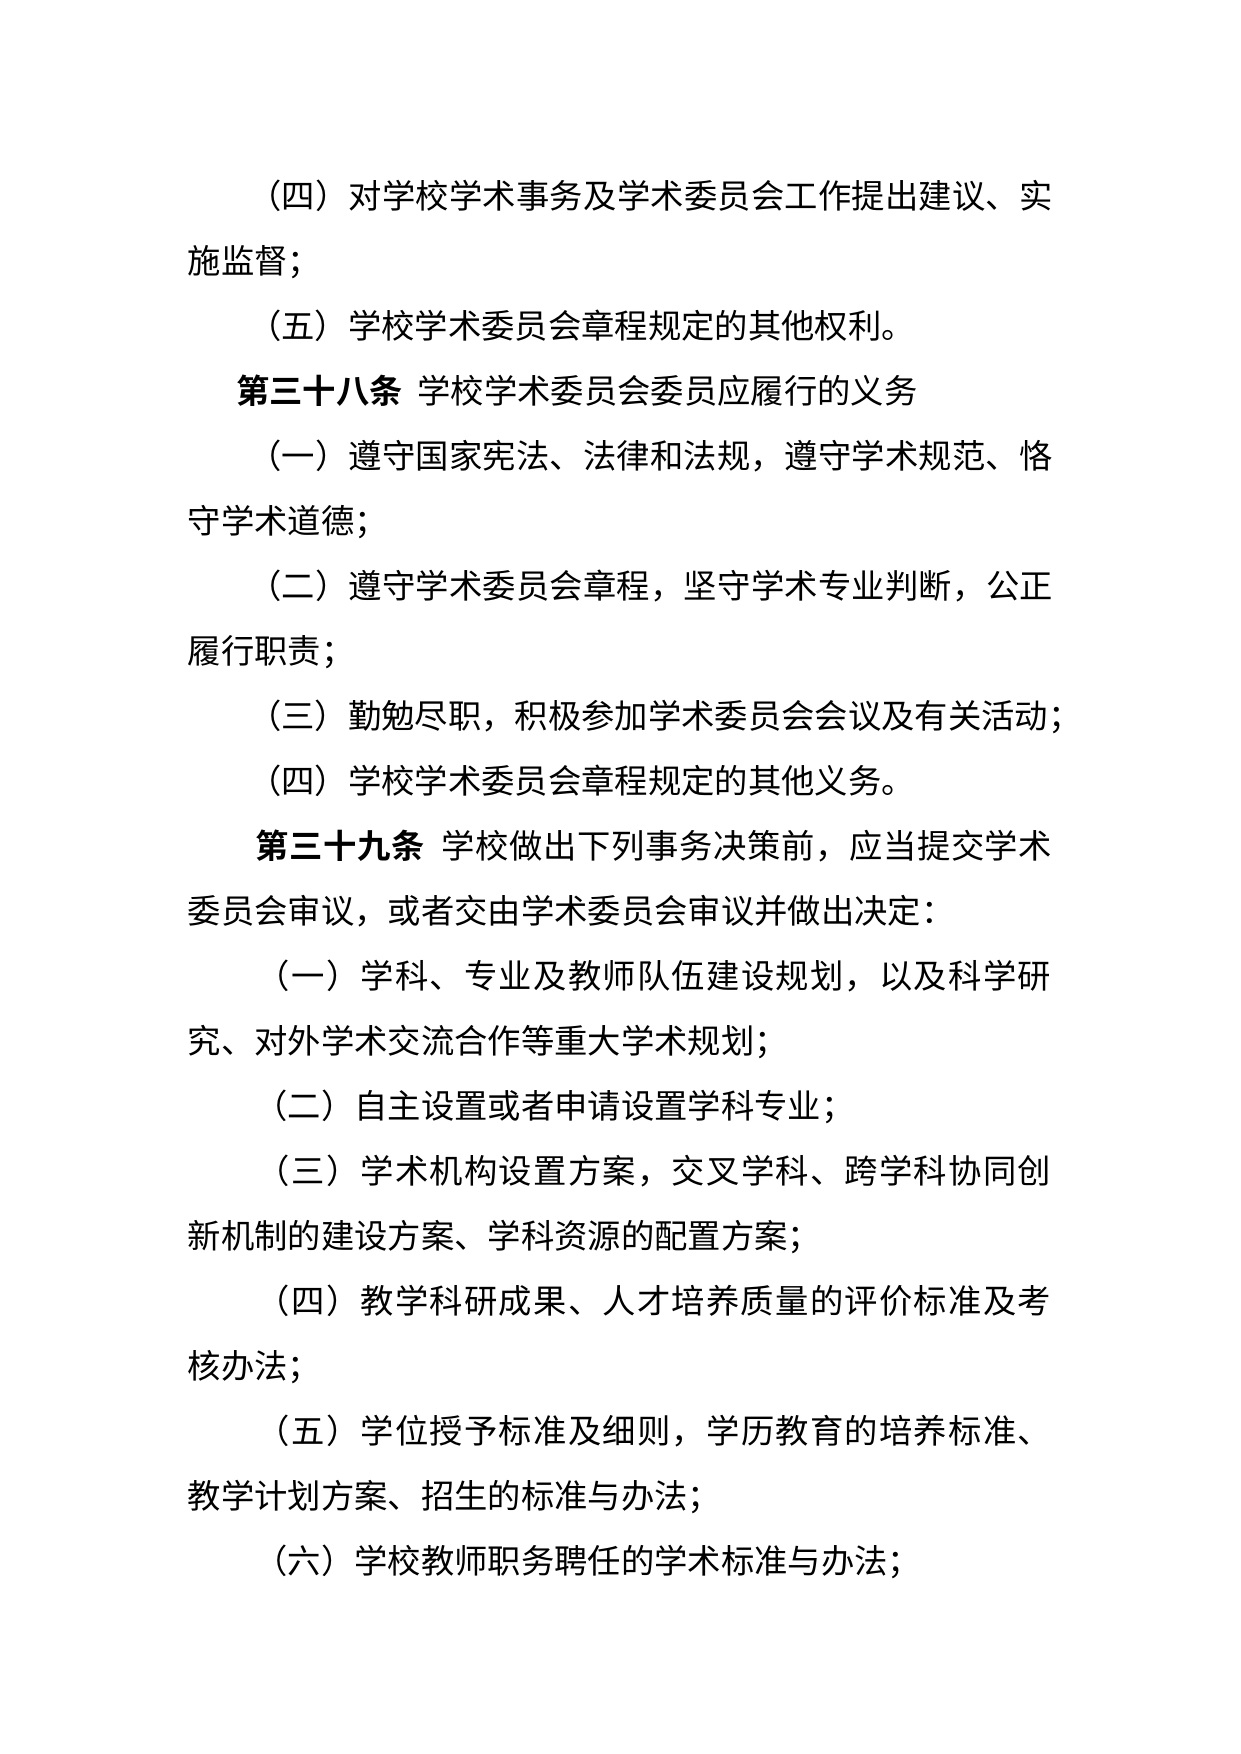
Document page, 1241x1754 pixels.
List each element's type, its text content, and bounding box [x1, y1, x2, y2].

text （三）学术机构设置方案，交叉学科、跨学科协同创新机制的建设方案、学科资源的配置方案； [187, 1137, 1053, 1267]
text （五）学位授予标准及细则，学历教育的培养标准、教学计划方案、招生的标准与办法； [187, 1397, 1053, 1527]
text （四）教学科研成果、人才培养质量的评价标准及考核办法； [187, 1267, 1053, 1397]
text （四）学校学术委员会章程规定的其他义务。 [187, 747, 1053, 812]
text （一）学科、专业及教师队伍建设规划，以及科学研究、对外学术交流合作等重大学术规划； [187, 942, 1053, 1072]
text （六）学校教师职务聘任的学术标准与办法； [187, 1527, 1053, 1592]
text （三）勤勉尽职，积极参加学术委员会会议及有关活动； [187, 682, 1053, 747]
text （二）自主设置或者申请设置学科专业； [187, 1072, 1053, 1137]
text （二）遵守学术委员会章程，坚守学术专业判断，公正履行职责； [187, 552, 1053, 682]
text （一）遵守国家宪法、法律和法规，遵守学术规范、恪守学术道德； [187, 422, 1053, 552]
text 第三十九条 学校做出下列事务决策前，应当提交学术委员会审议，或者交由学术委员会审议并做出决定： [187, 812, 1053, 942]
text （四）对学校学术事务及学术委员会工作提出建议、实施监督； [187, 162, 1053, 292]
text （五）学校学术委员会章程规定的其他权利。 [187, 292, 1053, 357]
text 第三十八条 学校学术委员会委员应履行的义务 [187, 357, 1053, 422]
